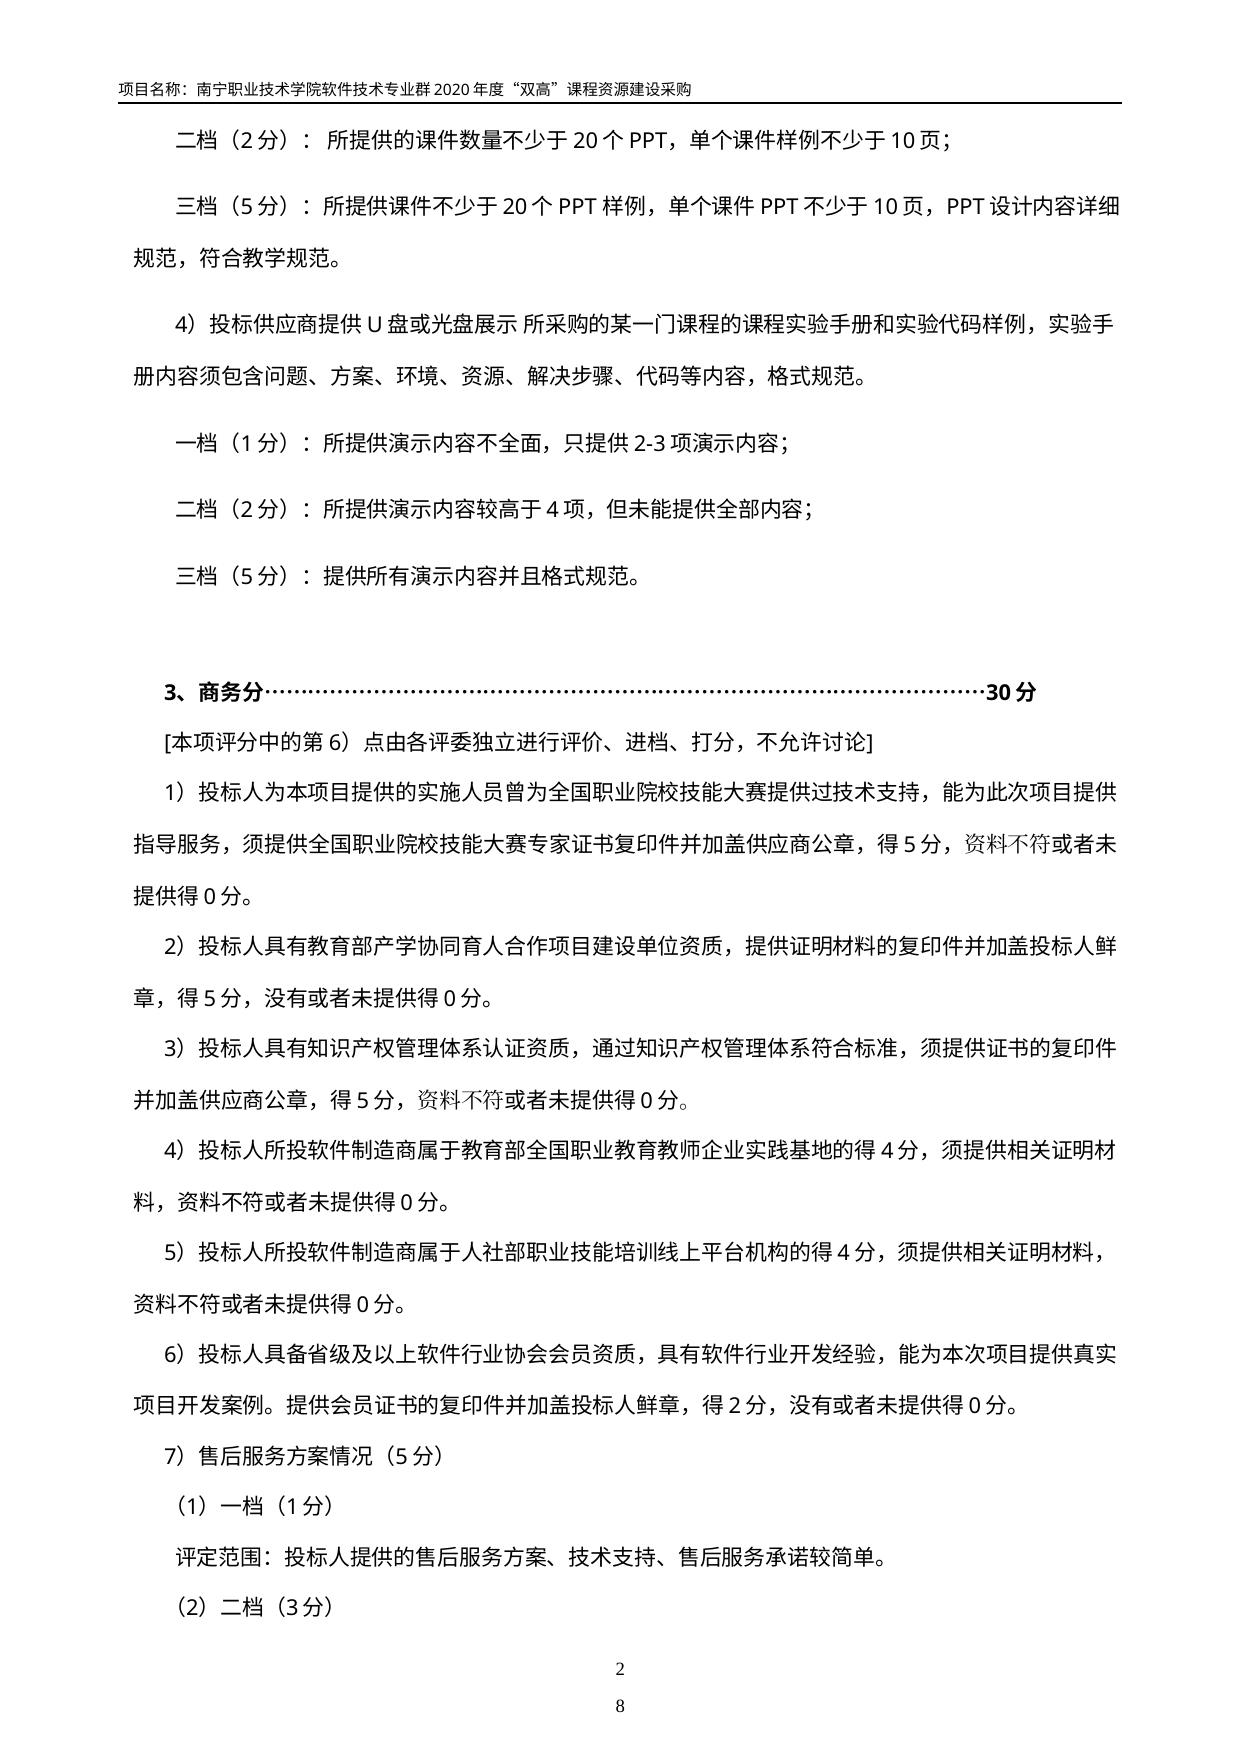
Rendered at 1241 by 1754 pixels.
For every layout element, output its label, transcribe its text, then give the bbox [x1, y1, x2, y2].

text 3）投标人具有知识产权管理体系认证资质，通过知识产权管理体系符合标准，须提供证书的复印件并加盖供应商公章，得5分，资料不符或者未提供得0分。 [133, 1029, 1122, 1116]
text 3、商务分………………………………………………………………………………………30分 [133, 673, 1122, 708]
text 二档（2分）：所提供演示内容较高于4项，但未能提供全部内容； [133, 491, 1122, 525]
text 三档（5分）：提供所有演示内容并且格式规范。 [133, 557, 1122, 592]
text 二档（2分）： 所提供的课件数量不少于20个PPT，单个课件样例不少于10页； [133, 121, 1122, 156]
text 三档（5分）：所提供课件不少于20个PPT 样例，单个课件PPT不少于10页，PPT设计内容详细规范，符合教学规范。 [133, 188, 1122, 274]
text 7）售后服务方案情况（5分） [133, 1437, 1122, 1472]
text （1）一档（1分） [133, 1488, 1122, 1522]
text （2）二档（3分） [133, 1588, 1122, 1623]
text 1）投标人为本项目提供的实施人员曾为全国职业院校技能大赛提供过技术支持，能为此次项目提供指导服务，须提供全国职业院校技能大赛专家证书复印件并加盖供应商公章，得5分，资料不符或者未提供得0分。 [133, 774, 1122, 912]
text 4）投标供应商提供U盘或光盘展示 所采购的某一门课程的课程实验手册和实验代码样例，实验手册内容须包含问题、方案、环境、资源、解决步骤、代码等内容，格式规范。 [133, 306, 1122, 392]
text 6）投标人具备省级及以上软件行业协会会员资质，具有软件行业开发经验，能为本次项目提供真实项目开发案例。提供会员证书的复印件并加盖投标人鲜章，得2分，没有或者未提供得0分。 [133, 1336, 1122, 1422]
text 5）投标人所投软件制造商属于人社部职业技能培训线上平台机构的得4分，须提供相关证明材料，资料不符或者未提供得0分。 [133, 1233, 1122, 1320]
text 2）投标人具有教育部产学协同育人合作项目建设单位资质，提供证明材料的复印件并加盖投标人鲜章，得5分，没有或者未提供得0分。 [133, 928, 1122, 1014]
text 4）投标人所投软件制造商属于教育部全国职业教育教师企业实践基地的得4分，须提供相关证明材料，资料不符或者未提供得0分。 [133, 1132, 1122, 1218]
text 评定范围：投标人提供的售后服务方案、技术支持、售后服务承诺较简单。 [133, 1538, 1122, 1573]
text [本项评分中的第6）点由各评委独立进行评价、进档、打分，不允许讨论] [133, 724, 1122, 758]
text 一档（1分）：所提供演示内容不全面，只提供2-3项演示内容； [133, 424, 1122, 459]
